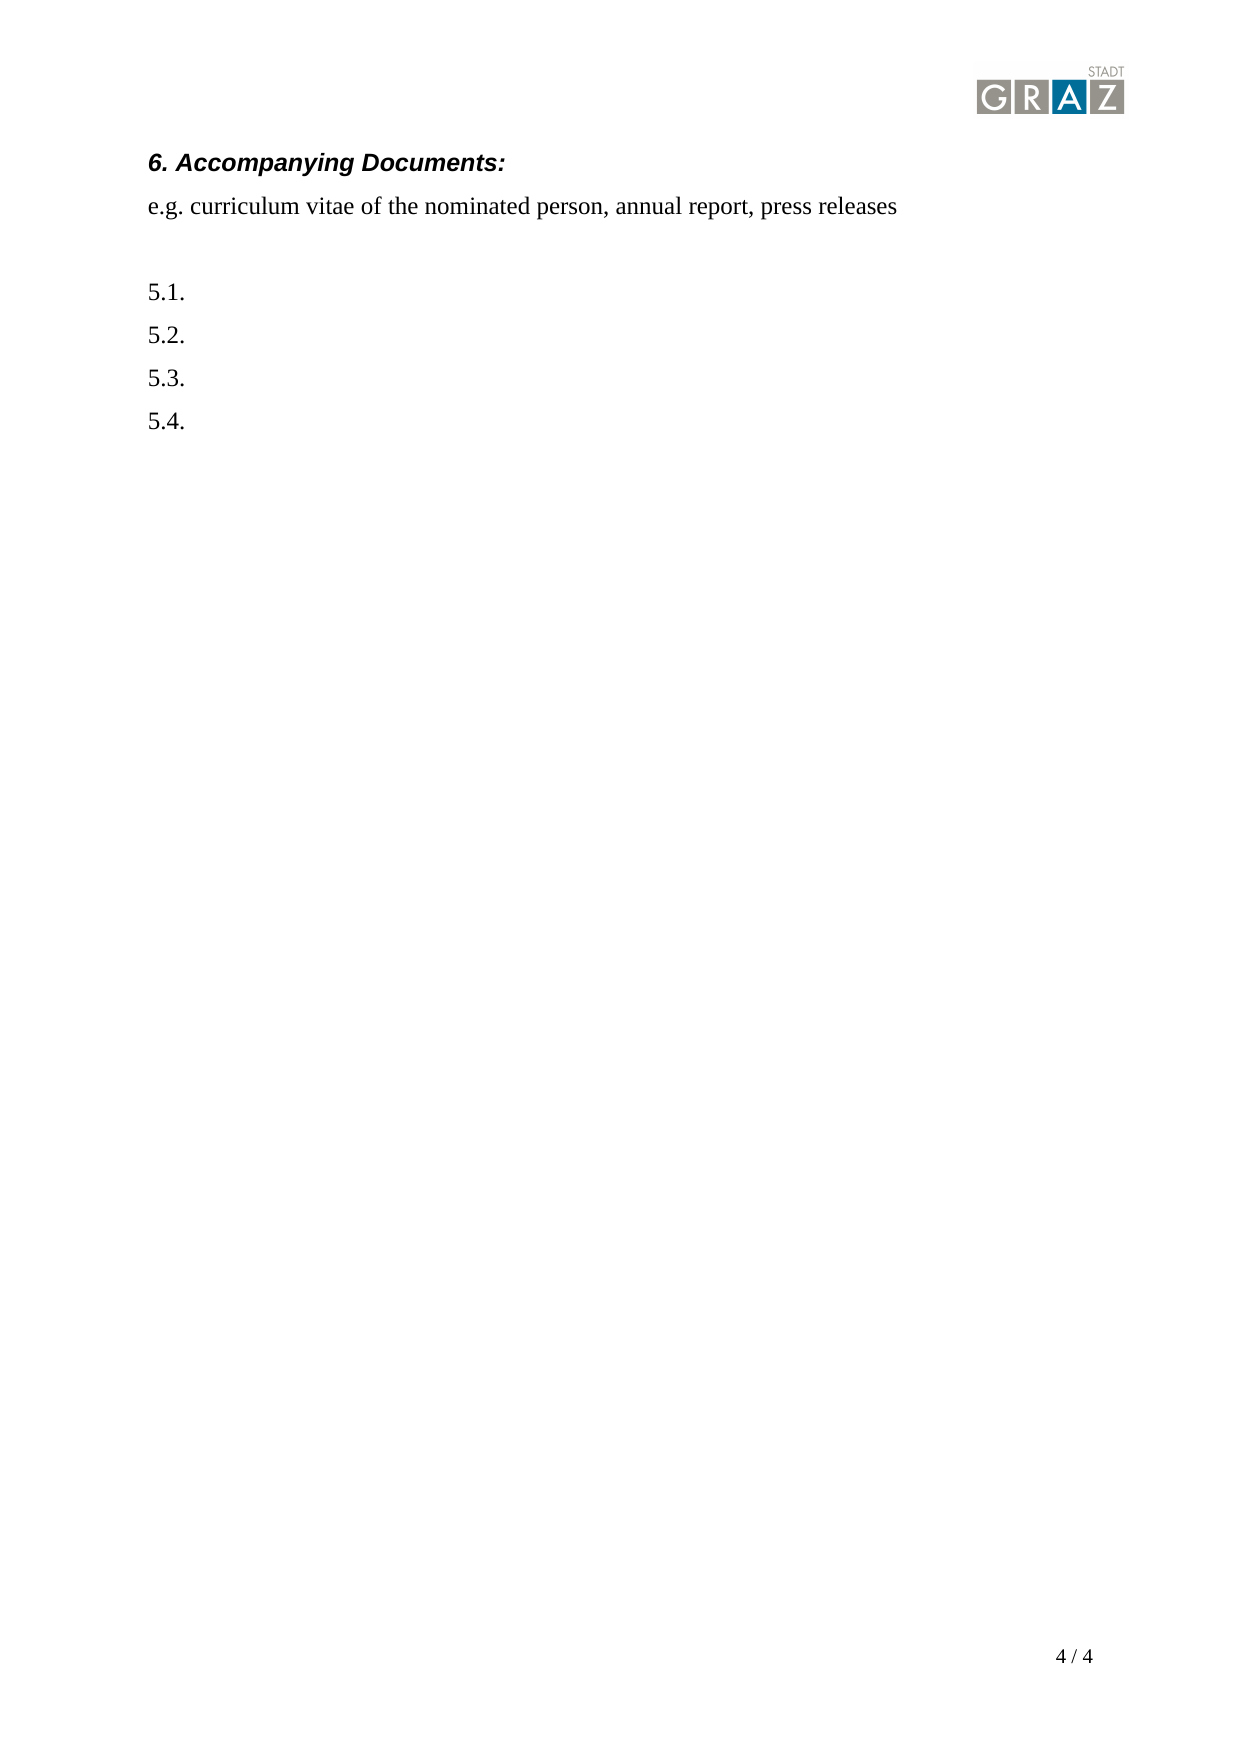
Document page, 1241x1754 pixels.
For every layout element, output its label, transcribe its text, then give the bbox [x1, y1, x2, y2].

picture [972, 61, 1129, 119]
text 5.1. [148, 277, 1092, 306]
text 5.2. [148, 320, 1092, 349]
text 5.4. [148, 406, 1092, 435]
text 6. Accompanying Documents: [148, 148, 1092, 176]
text e.g. curriculum vitae of the nominated person, annual report, press releases [148, 191, 1092, 219]
text 5.3. [148, 363, 1092, 392]
